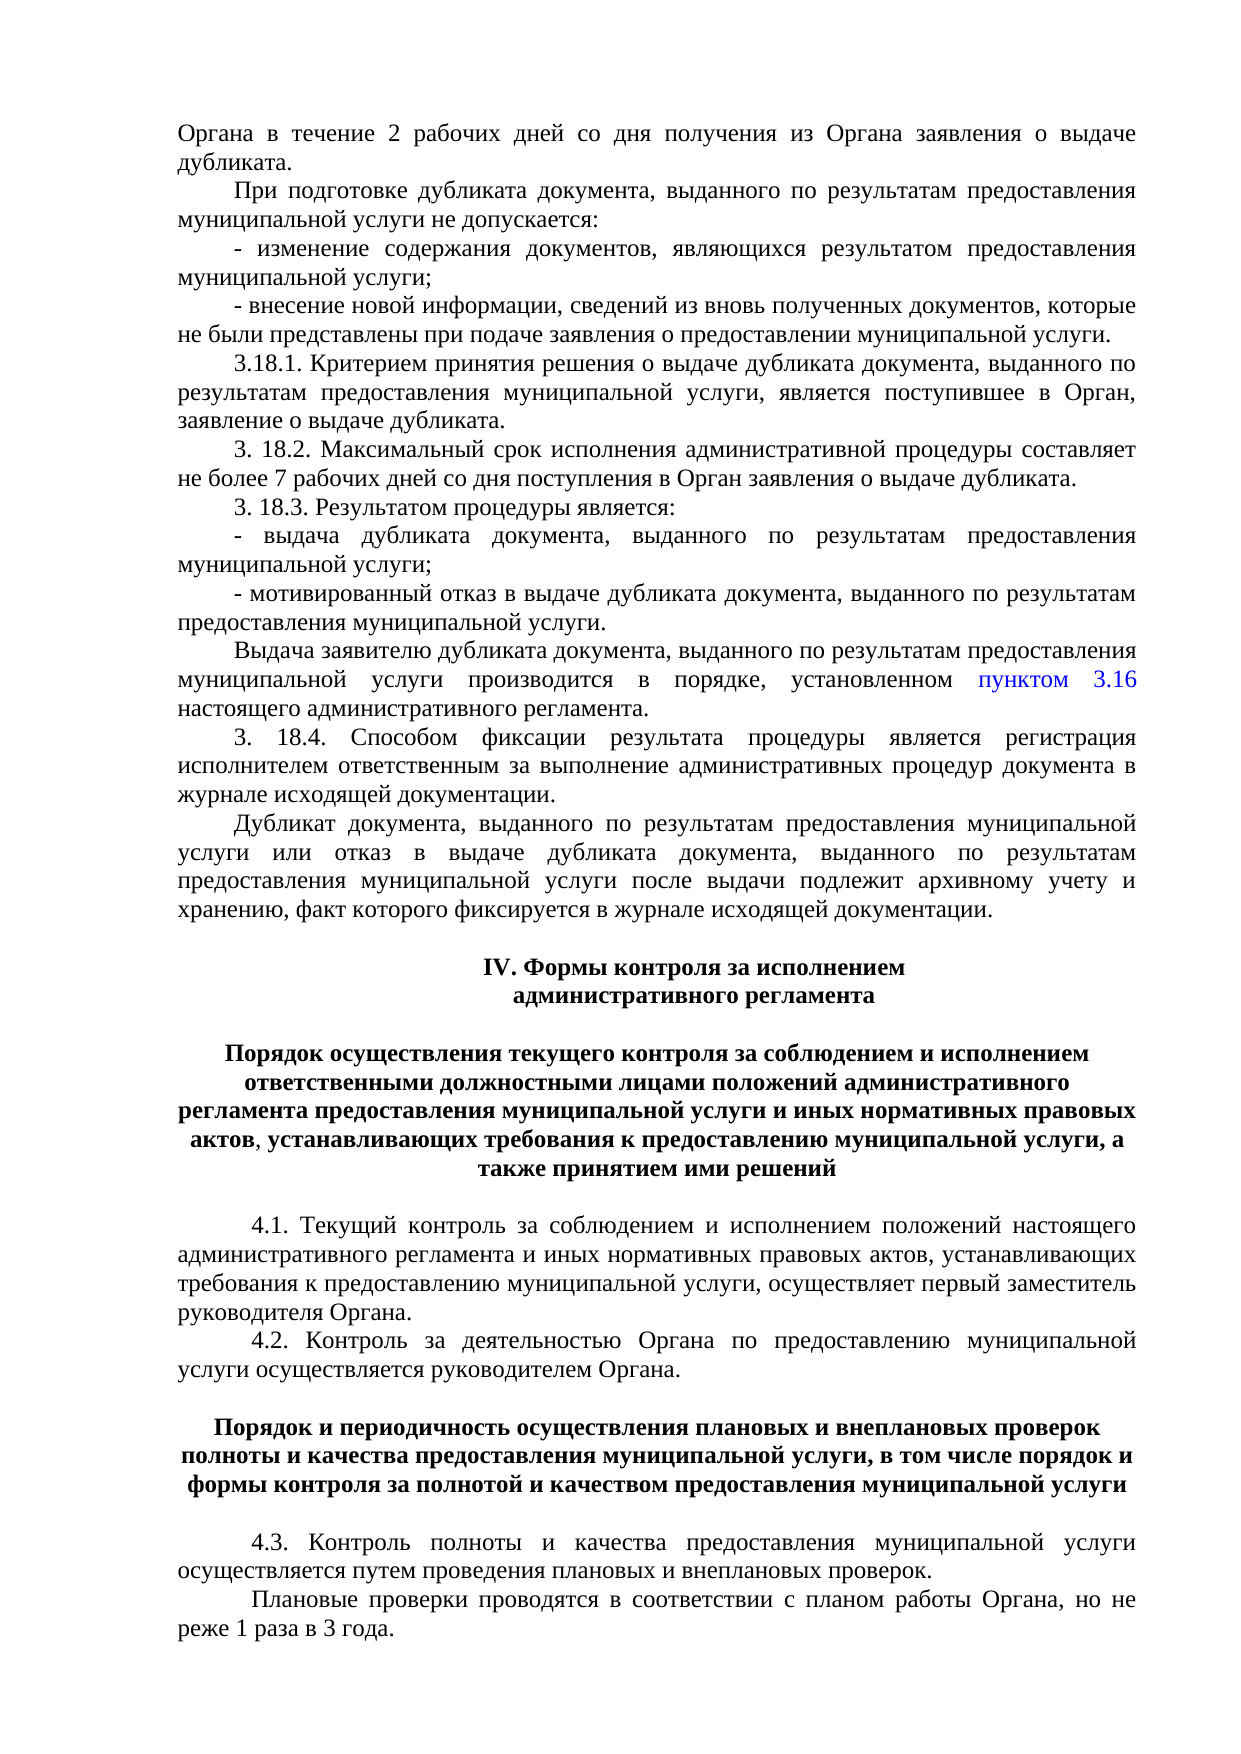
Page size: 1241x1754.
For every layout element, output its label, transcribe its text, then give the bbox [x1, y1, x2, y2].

text Дубликат документа, выданного по результатам предоставления муниципальной услуги или отказ в выдаче дубликата документа, выданного по результатам предоставления муниципальной услуги после выдачи подлежит архивному учету и хранению, факт которого фиксируется в журнале исходящей документации. [177, 808, 1137, 923]
text - изменение содержания документов, являющихся результатом предоставления муниципальной услуги; [177, 233, 1137, 291]
text При подготовке дубликата документа, выданного по результатам предоставления муниципальной услуги не допускается: [177, 176, 1137, 233]
text IV. Формы контроля за исполнением [177, 952, 1137, 981]
text - мотивированный отказ в выдаче дубликата документа, выданного по результатам предоставления муниципальной услуги. [177, 578, 1137, 636]
text - выдача дубликата документа, выданного по результатам предоставления муниципальной услуги; [177, 521, 1137, 578]
text Выдача заявителю дубликата документа, выданного по результатам предоставления муниципальной услуги производится в порядке, установленном пунктом 3.16 настоящего административного регламента. [177, 636, 1137, 722]
text Плановые проверки проводятся в соответствии с планом работы Органа, но не реже 1 раза в 3 года. [177, 1584, 1137, 1642]
text 4.2. Контроль за деятельностью Органа по предоставлению муниципальной услуги осуществляется руководителем Органа. [177, 1326, 1137, 1383]
text - внесение новой информации, сведений из вновь полученных документов, которые не были представлены при подаче заявления о предоставлении муниципальной услуги. [177, 291, 1137, 348]
text 3.18.1. Критерием принятия решения о выдаче дубликата документа, выданного по результатам предоставления муниципальной услуги, является поступившее в Орган, заявление о выдаче дубликата. [177, 348, 1137, 434]
text Порядок осуществления текущего контроля за соблюдением и исполнением ответственными должностными лицами положений административного регламента предоставления муниципальной услуги и иных нормативных правовых актов, устанавливающих требования к предоставлению муниципальной услуги, а также принятием ими решений [177, 1038, 1137, 1182]
text административного регламента [177, 981, 1137, 1009]
text 3. 18.2. Максимальный срок исполнения административной процедуры составляет не более 7 рабочих дней со дня поступления в Орган заявления о выдаче дубликата. [177, 434, 1137, 492]
text 3. 18.4. Способом фиксации результата процедуры является регистрация исполнителем ответственным за выполнение административных процедур документа в журнале исходящей документации. [177, 722, 1137, 808]
text Порядок и периодичность осуществления плановых и внеплановых проверок полноты и качества предоставления муниципальной услуги, в том числе порядок и формы контроля за полнотой и качеством предоставления муниципальной услуги [177, 1412, 1137, 1498]
text 4.3. Контроль полноты и качества предоставления муниципальной услуги осуществляется путем проведения плановых и внеплановых проверок. [177, 1527, 1137, 1584]
text 3. 18.3. Результатом процедуры является: [177, 492, 1137, 521]
text 4.1. Текущий контроль за соблюдением и исполнением положений настоящего административного регламента и иных нормативных правовых актов, устанавливающих требования к предоставлению муниципальной услуги, осуществляет первый заместитель руководителя Органа. [177, 1211, 1137, 1326]
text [177, 118, 1137, 176]
